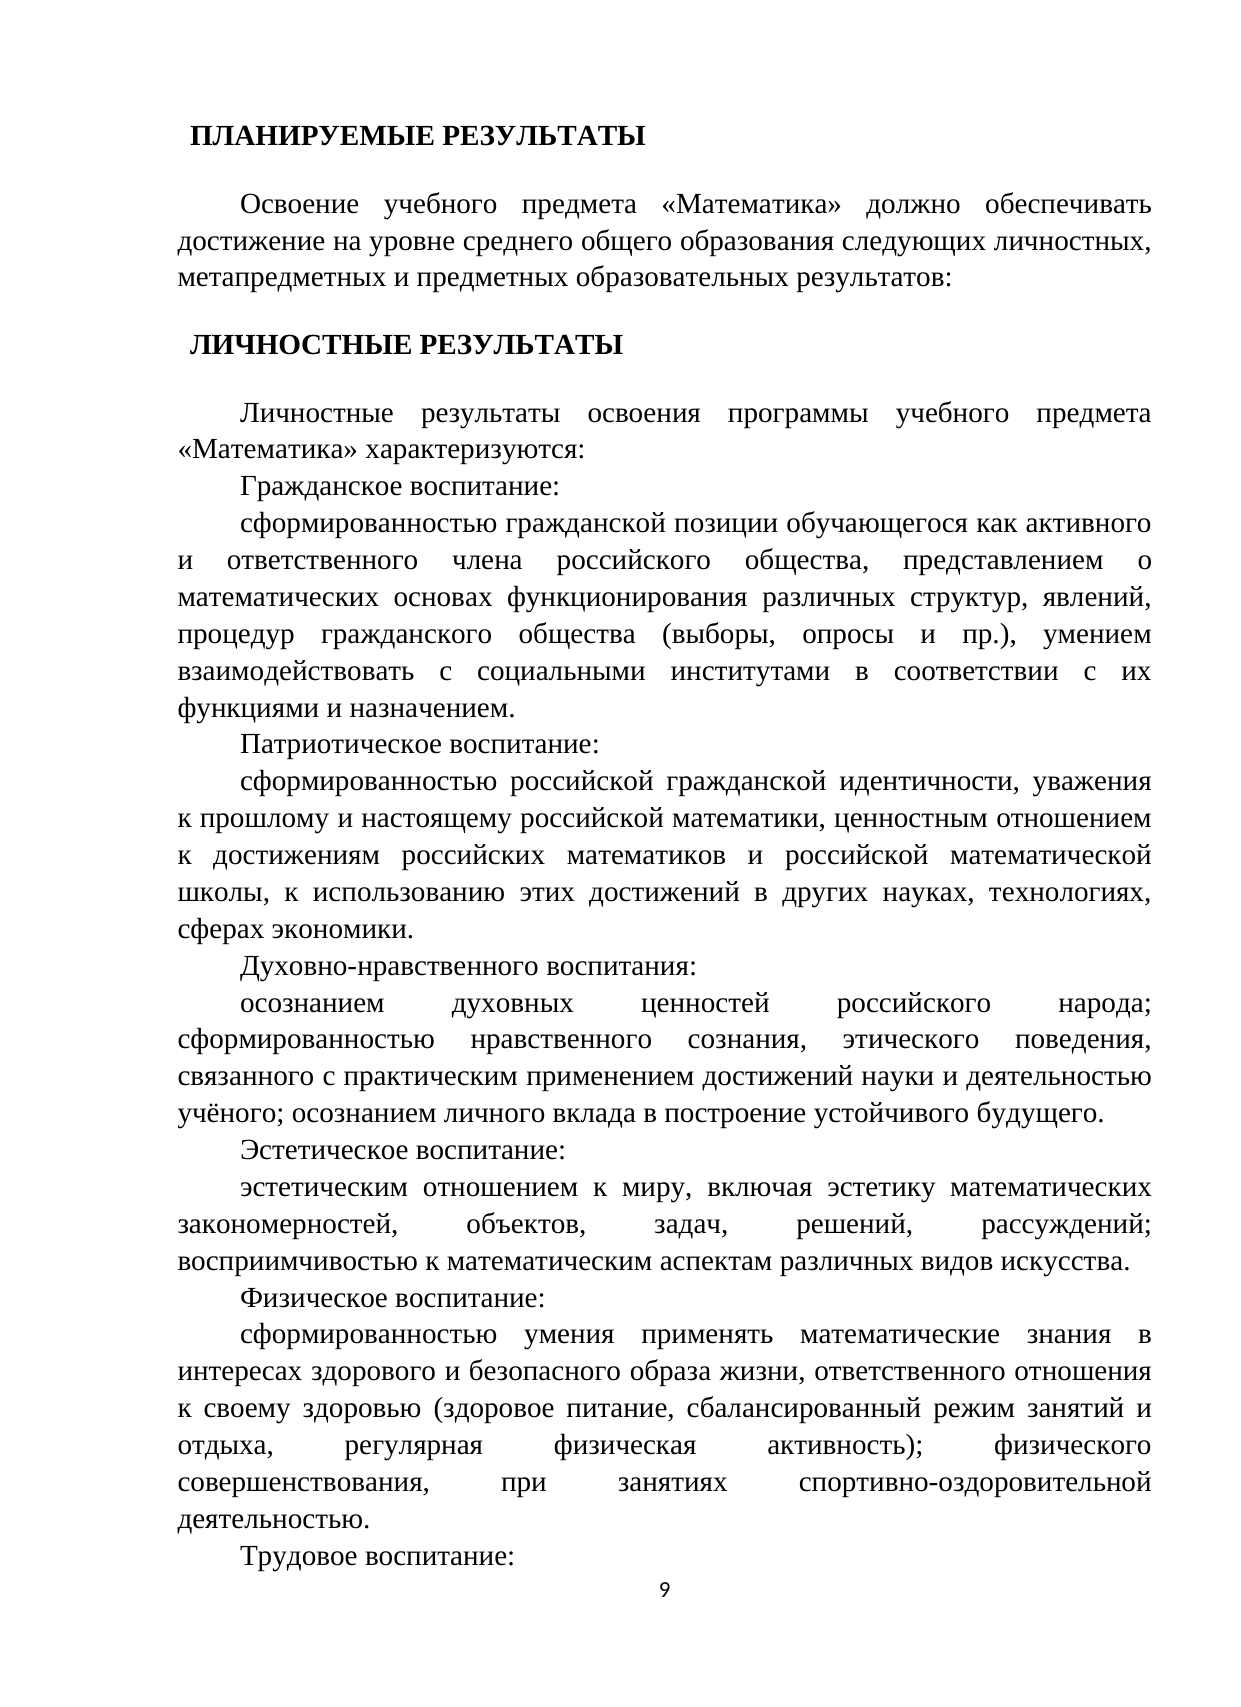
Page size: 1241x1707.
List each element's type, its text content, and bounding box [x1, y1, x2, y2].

text Физическое воспитание: [177, 1280, 1152, 1313]
text эстетическим отношением к миру, включая эстетику математических закономерностей, объектов, задач, решений, рассуждений; восприимчивостью к математическим аспектам различных видов искусства. [177, 1169, 1152, 1276]
text сформированностью гражданской позиции обучающегося как активного и ответственного члена российского общества, представлением о математических основах функционирования различных структур, явлений, процедур гражданского общества (выборы, опросы и пр.), умением взаимодействовать с социальными институтами в соответствии с их функциями и назначением. [177, 505, 1152, 723]
text ПЛАНИРУЕМЫЕ РЕЗУЛЬТАТЫ [190, 118, 1152, 152]
text Трудовое воспитание: [177, 1538, 1152, 1571]
text Эстетическое воспитание: [177, 1132, 1152, 1166]
text ЛИЧНОСТНЫЕ РЕЗУЛЬТАТЫ [190, 327, 1152, 361]
text Патриотическое воспитание: [177, 727, 1152, 760]
text Гражданское воспитание: [177, 468, 1152, 502]
text осознанием духовных ценностей российского народа; сформированностью нравственного сознания, этического поведения, связанного с практическим применением достижений науки и деятельностью учёного; осознанием личного вклада в построение устойчивого будущего. [177, 985, 1152, 1129]
text Личностные результаты освоения программы учебного предмета «Математика» характеризуются: [177, 395, 1152, 465]
text сформированностью умения применять математические знания в интересах здорового и безопасного образа жизни, ответственного отношения к своему здоровью (здоровое питание, сбалансированный режим занятий и отдыха, регулярная физическая активность); физического совершенствования, при занятиях спортивно-оздоровительной деятельностью. [177, 1317, 1152, 1534]
text Освоение учебного предмета «Математика» должно обеспечивать достижение на уровне среднего общего образования следующих личностных, метапредметных и предметных образовательных результатов: [177, 186, 1152, 293]
text сформированностью российской гражданской идентичности, уважения к прошлому и настоящему российской математики, ценностным отношением к достижениям российских математиков и российской математической школы, к использованию этих достижений в других науках, технологиях, сферах экономики. [177, 763, 1152, 944]
text Духовно-нравственного воспитания: [177, 948, 1152, 981]
